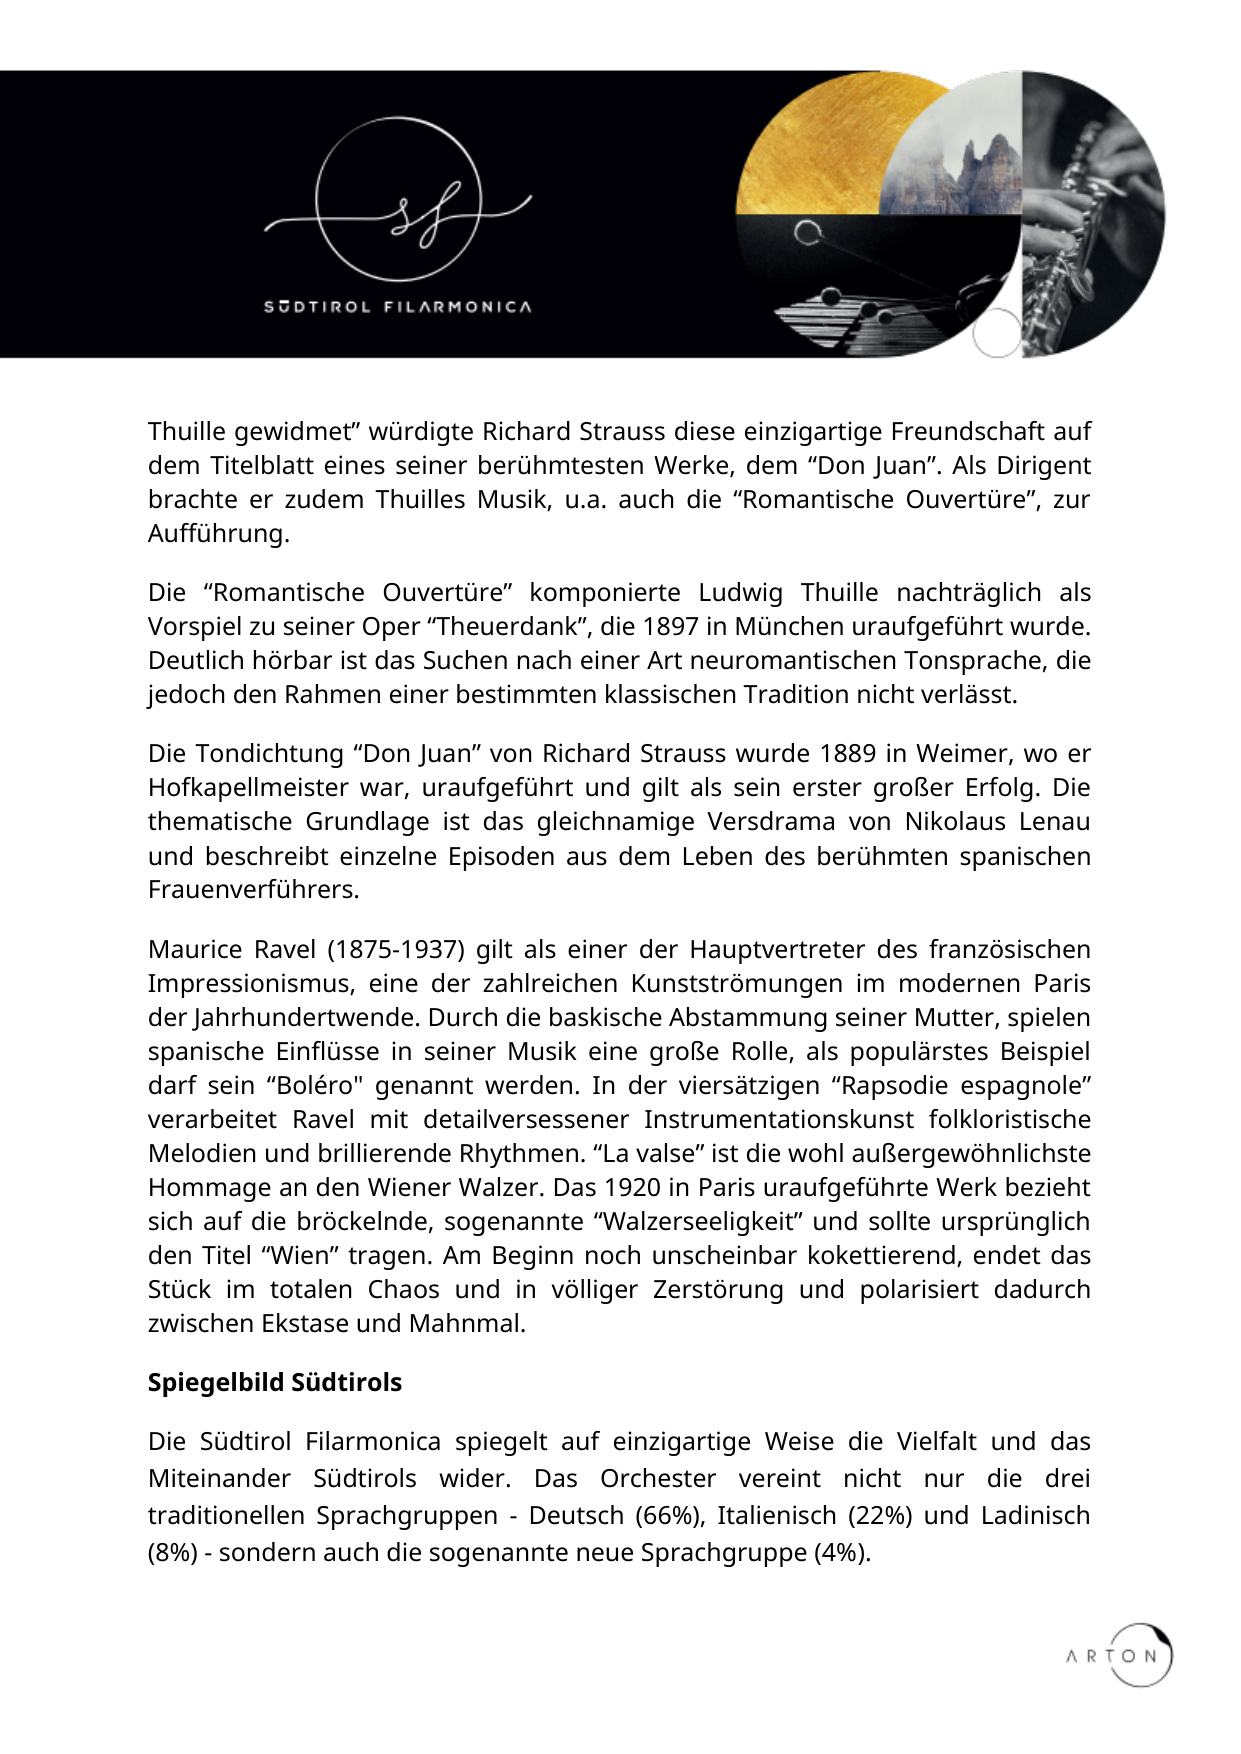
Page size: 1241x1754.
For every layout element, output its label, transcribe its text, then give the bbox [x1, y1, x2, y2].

text Die Südtirol Filarmonica spiegelt auf einzigartige Weise die Vielfalt und das Miteinander Südtirols wider. Das Orchester vereint nicht nur die drei traditionellen Sprachgruppen - Deutsch (66%), Italienisch (22%) und Ladinisch (8%) - sondern auch die sogenannte neue Sprachgruppe (4%). [148, 1424, 1092, 1568]
text Die Tondichtung “Don Juan” von Richard Strauss wurde 1889 in Weimer, wo er Hofkapellmeister war, uraufgeführt und gilt als sein erster großer Erfolg. Die thematische Grundlage ist das gleichnamige Versdrama von Nikolaus Lenau und beschreibt einzelne Episoden aus dem Leben des berühmten spanischen Frauenverführers. [148, 736, 1092, 906]
text Spiegelbild Südtirols [148, 1365, 1092, 1399]
text Die “Romantische Ouvertüre” komponierte Ludwig Thuille nachträglich als Vorspiel zu seiner Oper “Theuerdank”, die 1897 in München uraufgeführt wurde. Deutlich hörbar ist das Suchen nach einer Art neuromantischen Tonsprache, die jedoch den Rahmen einer bestimmten klassischen Tradition nicht verlässt. [148, 575, 1092, 711]
text Maurice Ravel (1875-1937) gilt als einer der Hauptvertreter des französischen Impressionismus, eine der zahlreichen Kunstströmungen im modernen Paris der Jahrhundertwende. Durch die baskische Abstammung seiner Mutter, spielen spanische Einflüsse in seiner Musik eine große Rolle, als populärstes Beispiel darf sein “Boléro" genannt werden. In der viersätzigen “Rapsodie espagnole” verarbeitet Ravel mit detailversessener Instrumentationskunst folkloristische Melodien und brillierende Rhythmen. “La valse” ist die wohl außergewöhnlichste Hommage an den Wiener Walzer. Das 1920 in Paris uraufgeführte Werk bezieht sich auf die bröckelnde, sogenannte “Walzerseeligkeit” und sollte ursprünglich den Titel “Wien” tragen. Am Beginn noch unscheinbar kokettierend, endet das Stück im totalen Chaos und in völliger Zerstörung und polarisiert dadurch zwischen Ekstase und Mahnmal. [148, 931, 1092, 1340]
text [148, 413, 1092, 550]
